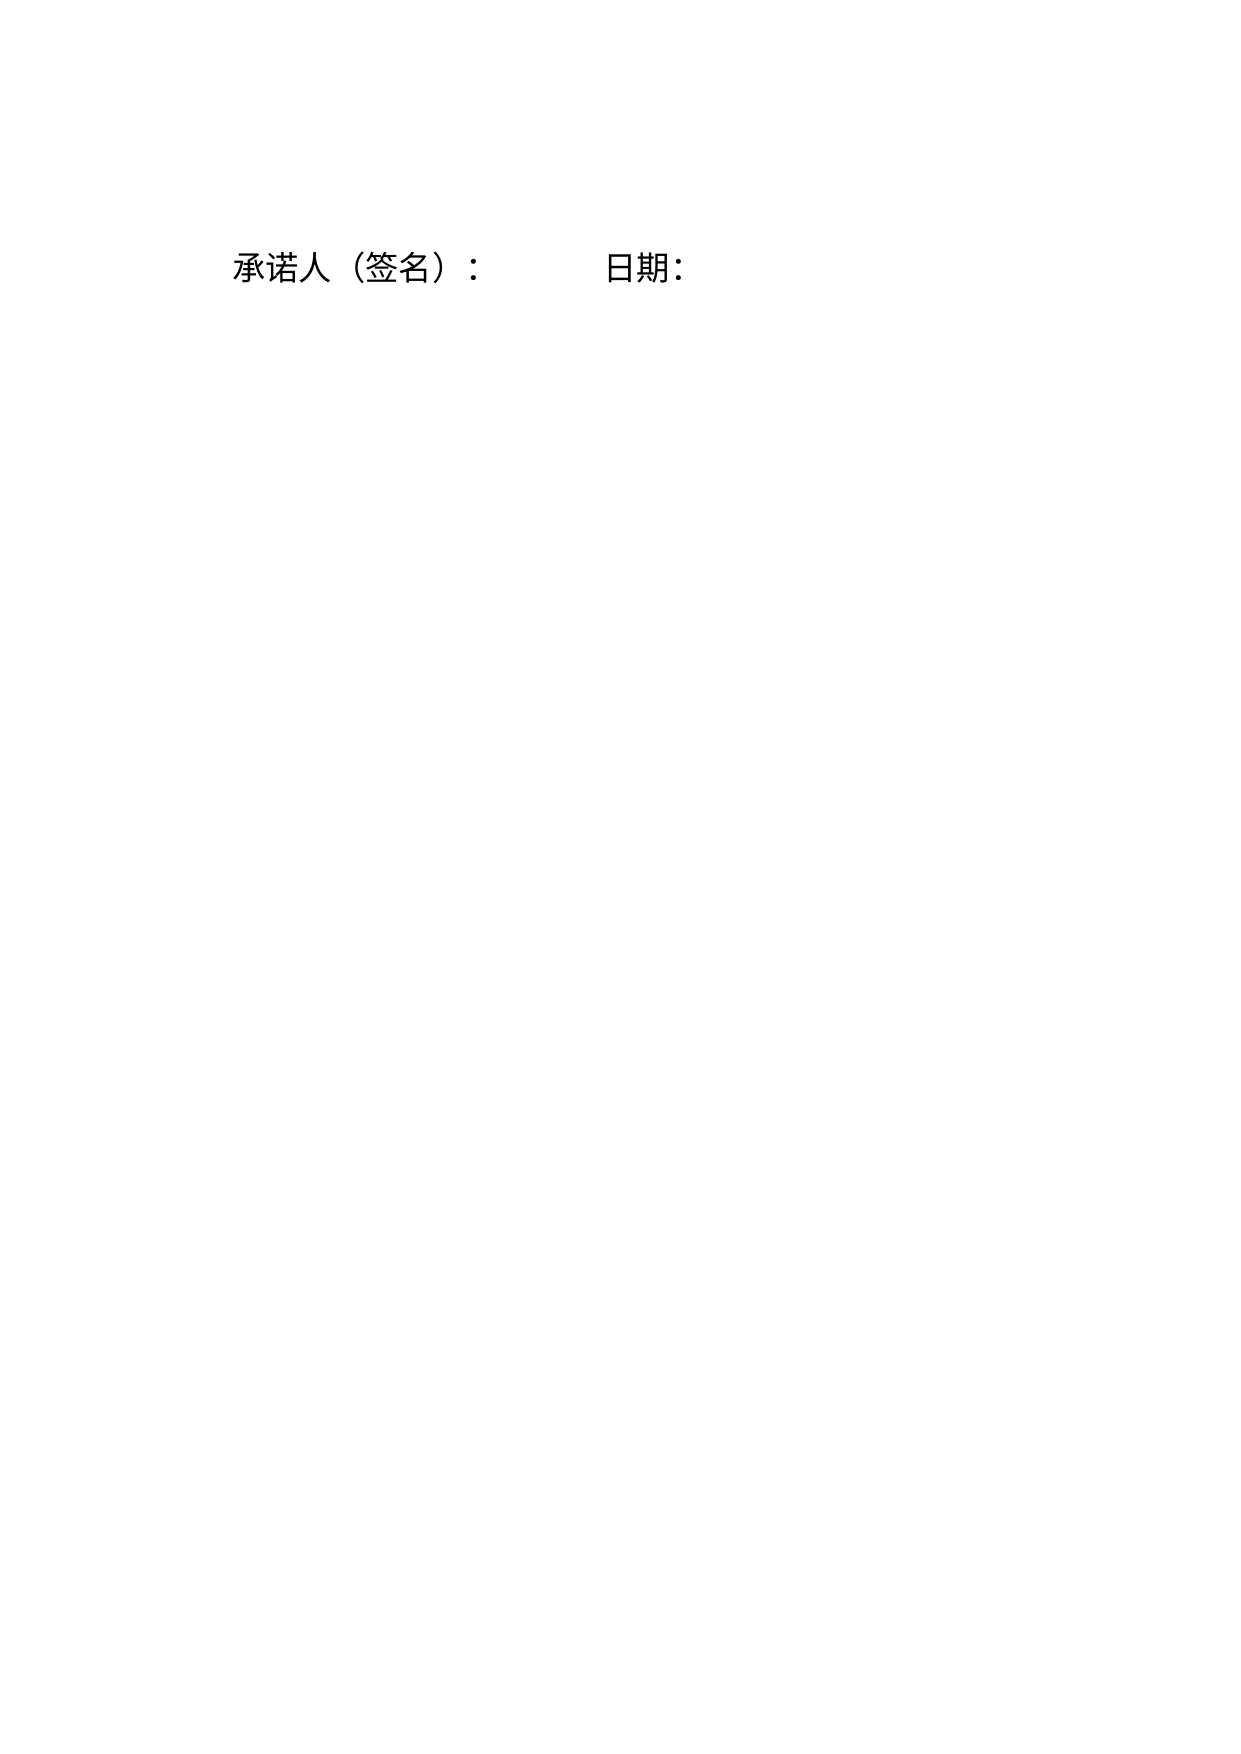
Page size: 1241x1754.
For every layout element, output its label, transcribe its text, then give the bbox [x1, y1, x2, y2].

text 承诺人（签名）： 日期： [165, 233, 1087, 298]
